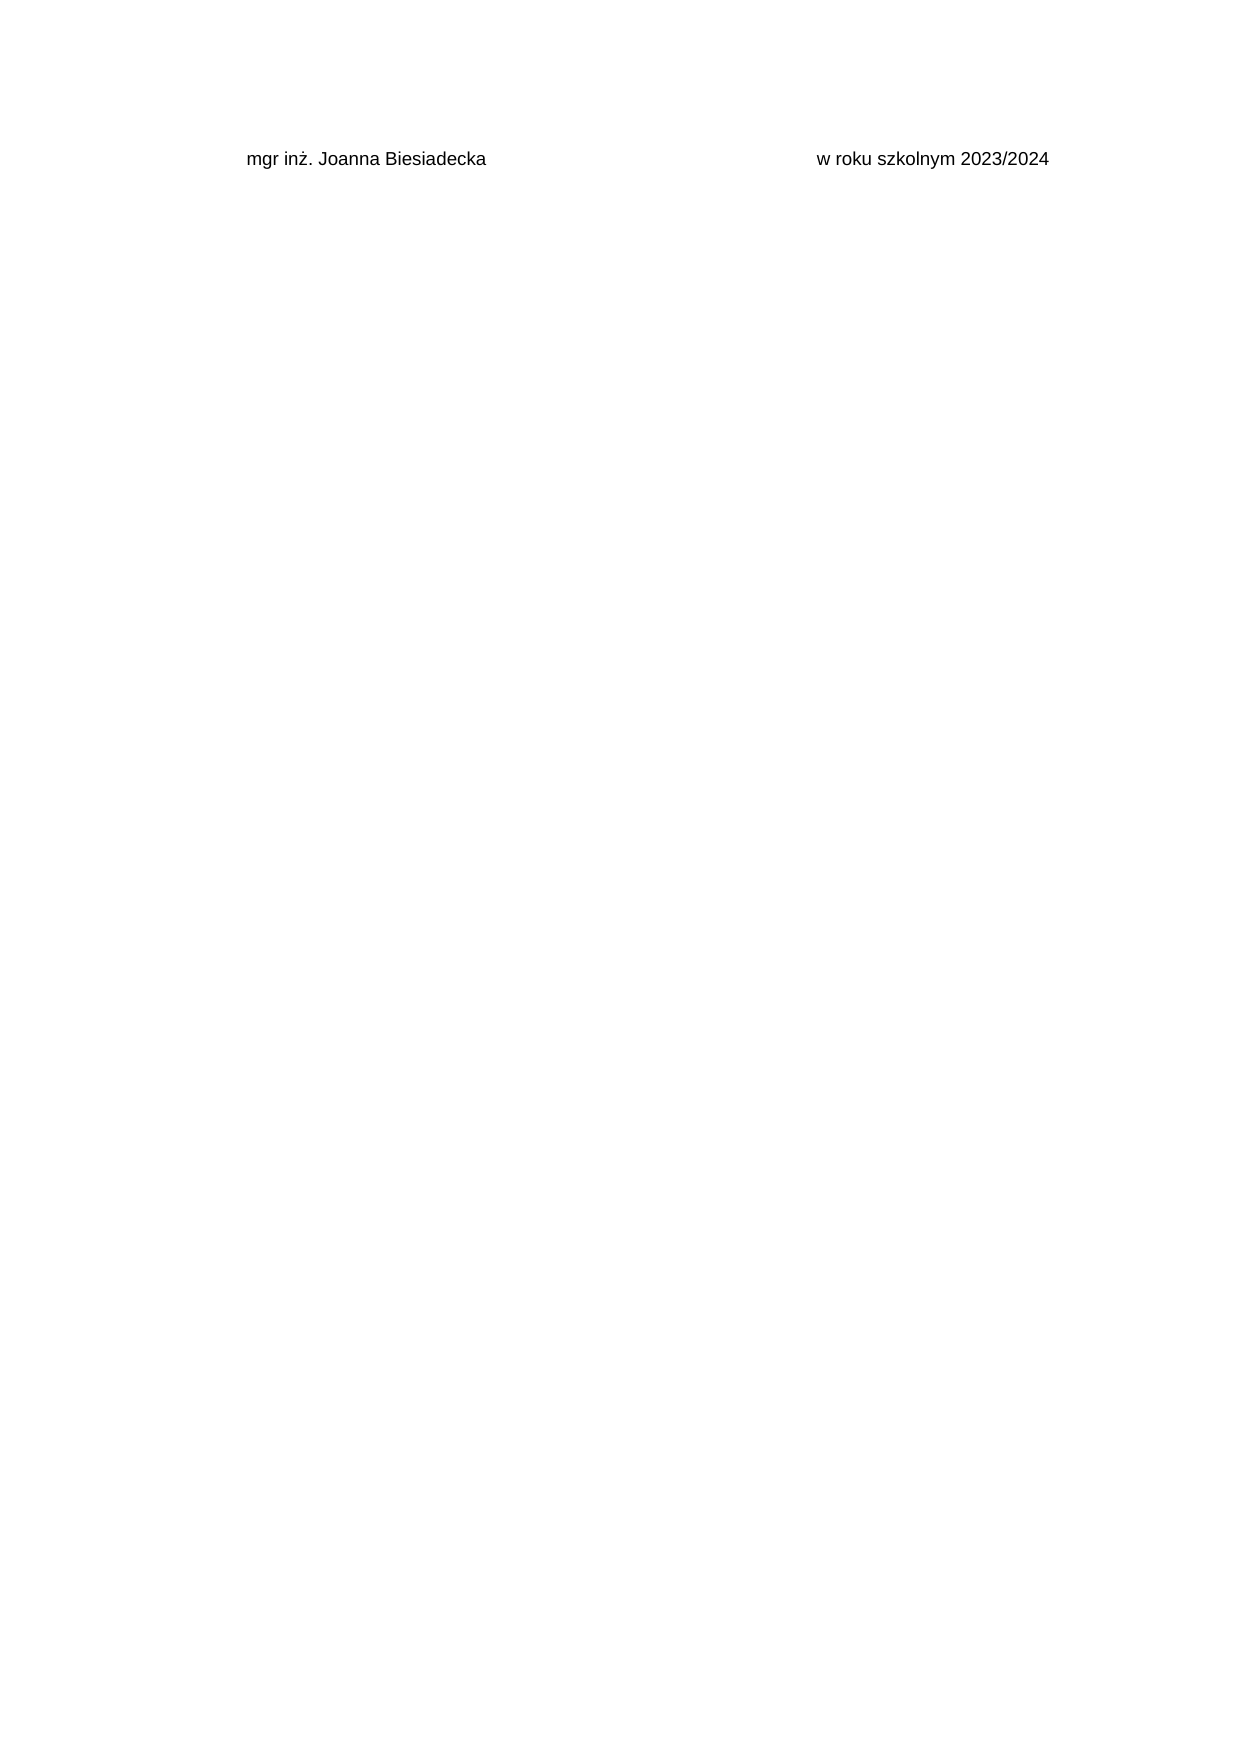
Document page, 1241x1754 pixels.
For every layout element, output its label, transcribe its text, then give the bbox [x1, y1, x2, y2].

text mgr inż. Joanna Biesiadecka w roku szkolnym 2023/2024 [148, 148, 1092, 169]
